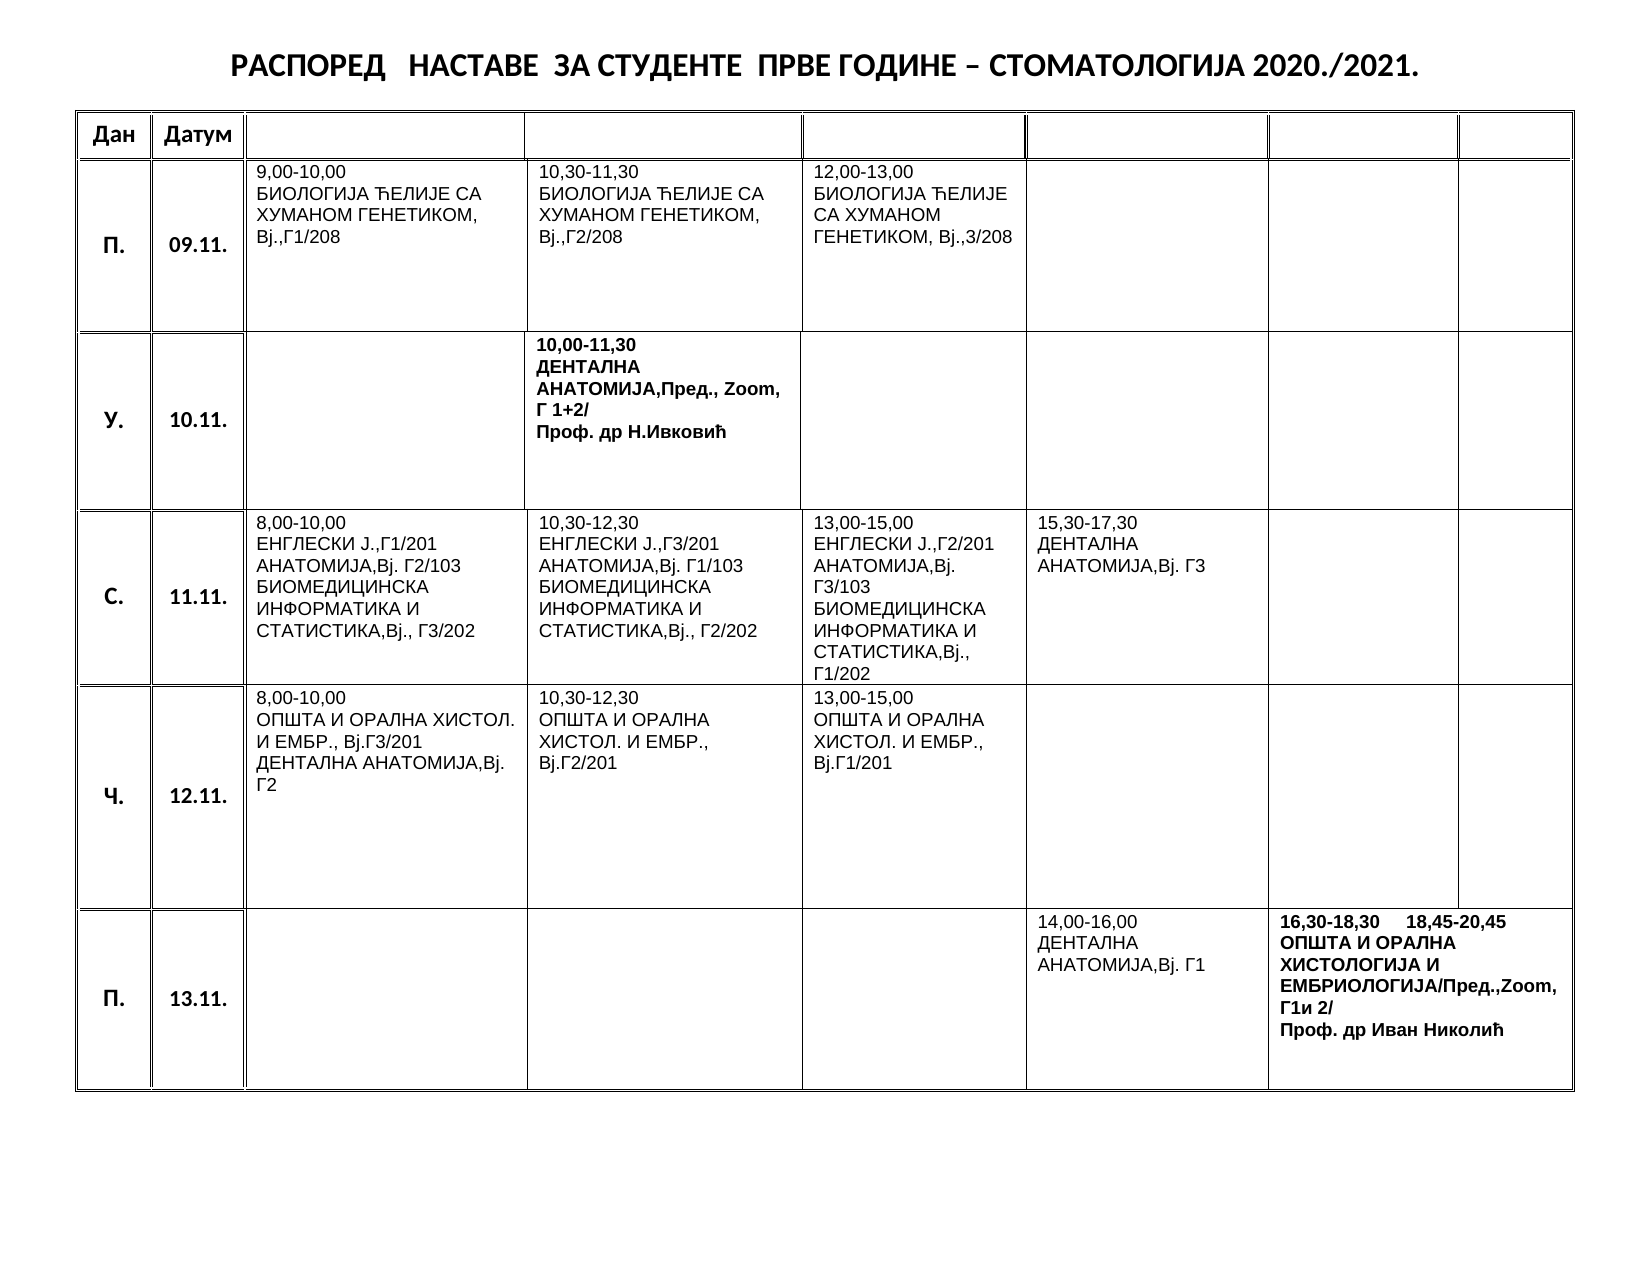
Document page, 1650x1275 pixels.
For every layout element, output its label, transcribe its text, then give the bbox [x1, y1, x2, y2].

table_cell 8,00-10,00 ОПШТА И ОРАЛНА ХИСТОЛ. И ЕМБР., Вј.Г3/201 ДЕНТАЛНА АНАТОМИЈА,Вј. Г2 [247, 685, 527, 907]
table_header [802, 113, 1026, 158]
table_cell [1269, 685, 1458, 907]
table_cell 10,00-11,30 ДЕНТАЛНА АНАТОМИЈА,Пред., Zoom, Г 1+2/ Проф. др Н.Ивковић [525, 332, 800, 508]
table_cell П. [77, 158, 151, 331]
table_cell 13,00-15,00 ОПШТА И ОРАЛНА ХИСТОЛ. И ЕМБР., Вј.Г1/201 [803, 685, 1026, 907]
table_cell 12,00-13,00 БИОЛОГИЈА ЋЕЛИЈЕ СА ХУМАНОМ ГЕНЕТИКОМ, Вј.,3/208 [803, 161, 1026, 331]
table_cell П. [78, 908, 151, 1089]
table_cell 9,00-10,00 БИОЛОГИЈА ЋЕЛИЈЕ СА ХУМАНОМ ГЕНЕТИКОМ, Вј.,Г1/208 [247, 161, 527, 331]
table_cell 12.11. [153, 687, 243, 907]
table_cell [1459, 158, 1573, 331]
table_header Дан [78, 113, 151, 158]
table_cell 10.11. [153, 334, 243, 508]
table_cell 14,00-16,00 ДЕНТАЛНА АНАТОМИЈА,Вј. Г1 [1027, 909, 1268, 1089]
table_cell 10,30-12,30 ЕНГЛЕСКИ Ј.,Г3/201 АНАТОМИЈА,Вј. Г1/103 БИОМЕДИЦИНСКА ИНФОРМАТИКА И СТАТИСТИКА,Вј., Г2/202 [528, 510, 802, 684]
table_cell 15,30-17,30 ДЕНТАЛНА АНАТОМИЈА,Вј. Г3 [1027, 510, 1268, 684]
table_header [245, 113, 524, 158]
table_header [1026, 113, 1268, 158]
table_cell [247, 332, 524, 508]
table_cell [1269, 510, 1458, 684]
table_cell С. [78, 509, 150, 684]
table_cell 11.11. [153, 512, 243, 684]
table_cell [1459, 510, 1572, 684]
table_cell [801, 332, 1026, 508]
table_cell 13.11. [151, 909, 245, 1089]
table_cell 8,00-10,00 ЕНГЛЕСКИ Ј.,Г1/201 АНАТОМИЈА,Вј. Г2/103 БИОМЕДИЦИНСКА ИНФОРМАТИКА И СТАТИСТИКА,Вј., Г3/202 [247, 510, 527, 684]
table_header Датум [151, 111, 245, 158]
table_cell 10,30-12,30 ОПШТА И ОРАЛНА ХИСТОЛ. И ЕМБР., Вј.Г2/201 [528, 685, 802, 907]
table_cell [1027, 685, 1268, 907]
table_header [1269, 113, 1458, 158]
table_cell [1459, 332, 1572, 508]
table_header [1458, 113, 1572, 158]
table_cell 16,30-18,30 18,45-20,45 ОПШТА И ОРАЛНА ХИСТОЛОГИЈА И ЕМБРИОЛОГИЈА/Пред.,Zoom, Г1и 2/ Проф. др Иван Николић [1269, 909, 1572, 1089]
table_cell Ч. [77, 684, 151, 907]
table_cell [803, 909, 1026, 1089]
table_header [525, 113, 802, 158]
table_cell [1027, 332, 1268, 508]
table_cell 13,00-15,00 ЕНГЛЕСКИ Ј.,Г2/201 АНАТОМИЈА,Вј. Г3/103 БИОМЕДИЦИНСКА ИНФОРМАТИКА И СТАТИСТИКА,Вј., Г1/202 [803, 510, 1026, 684]
table_cell У. [77, 331, 151, 508]
table_cell [1269, 161, 1458, 331]
table_cell [1027, 161, 1268, 331]
table_cell [1269, 332, 1458, 508]
table_cell 10,30-11,30 БИОЛОГИЈА ЋЕЛИЈЕ СА ХУМАНОМ ГЕНЕТИКОМ, Вј.,Г2/208 [528, 161, 802, 331]
table_cell [245, 909, 527, 1089]
table_cell 09.11. [153, 161, 243, 331]
table_cell [1459, 685, 1572, 907]
table_cell [528, 909, 802, 1089]
